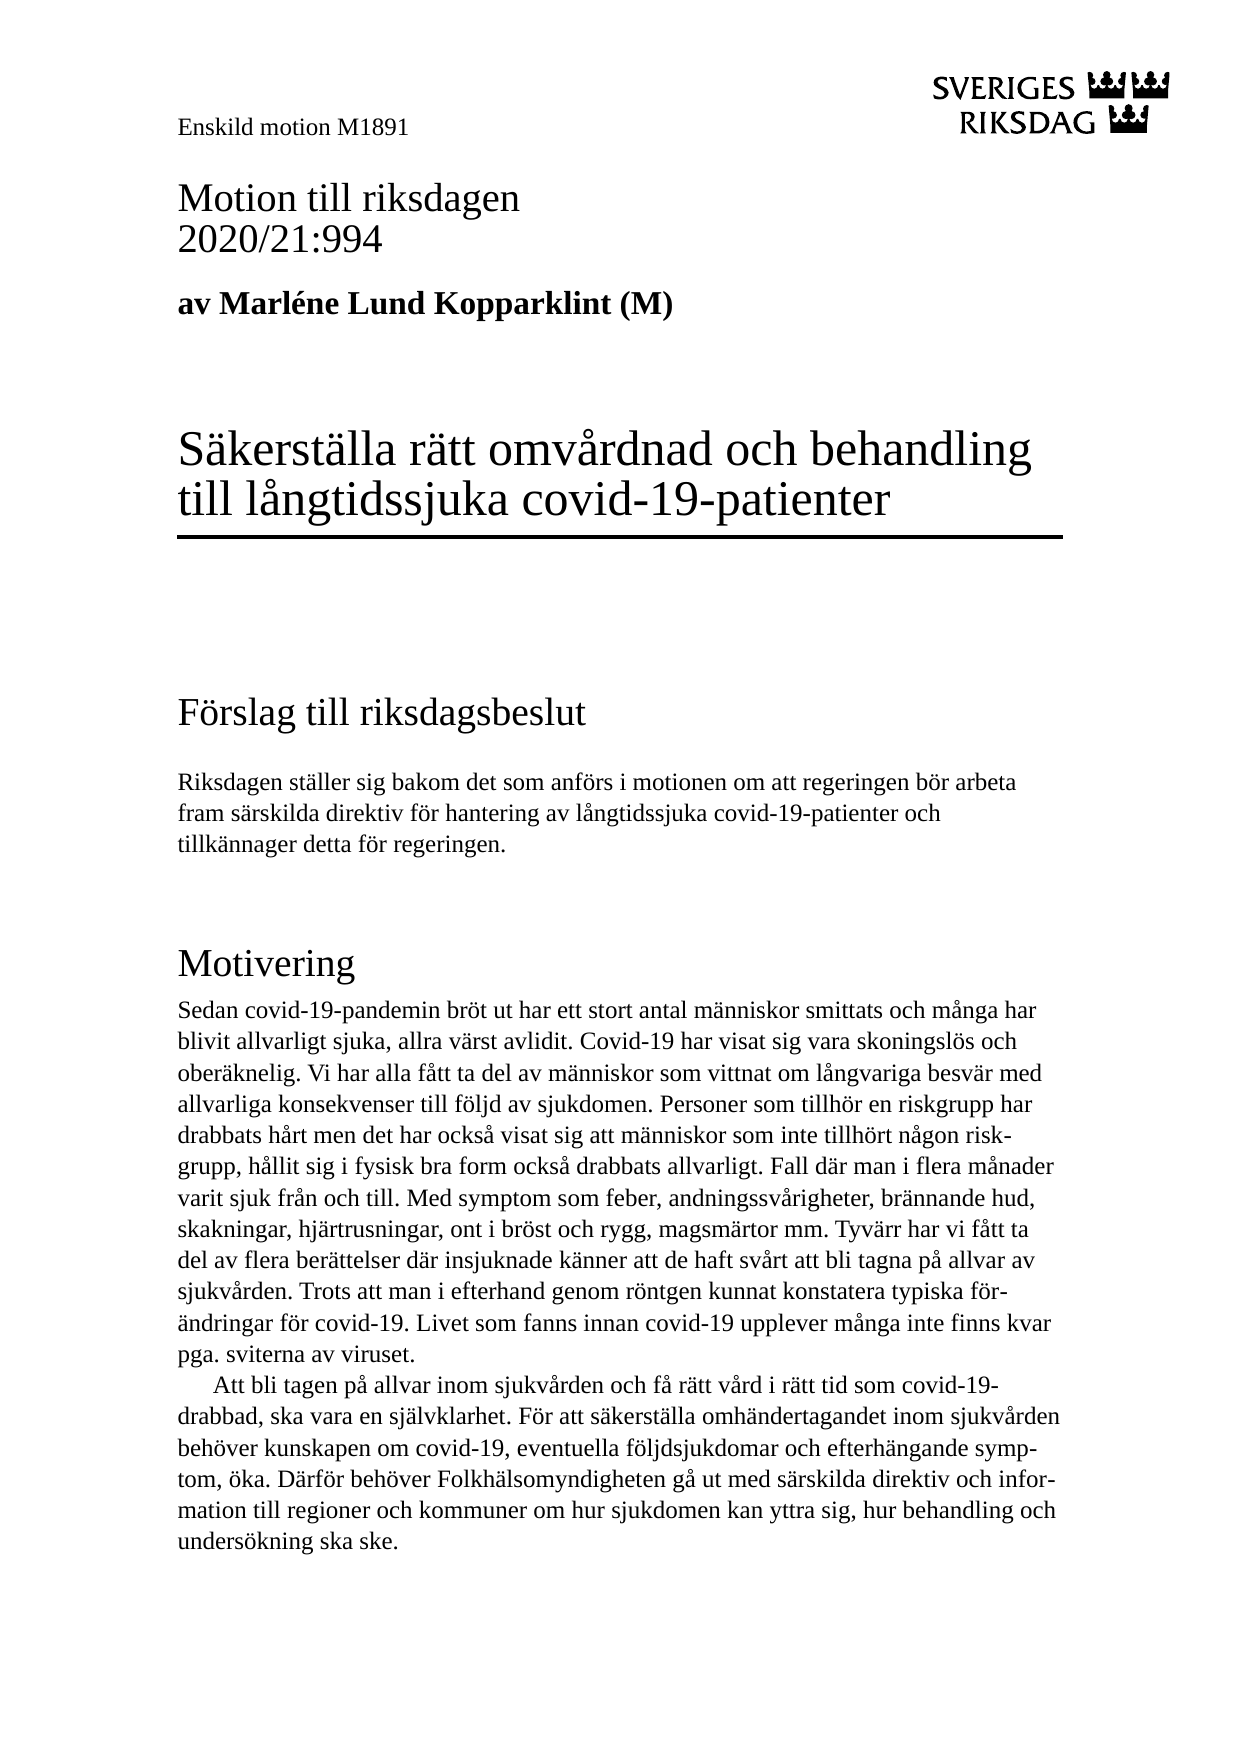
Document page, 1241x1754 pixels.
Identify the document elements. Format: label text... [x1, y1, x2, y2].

text Att bli tagen på allvar inom sjukvården och få rätt vård i rätt tid som covid-19-drabbad, ska vara en självklarhet. För att säkerställa omhändertagandet inom sjukvården behöver kunskapen om covid-19, eventuella följdsjukdomar och efterhängande symptom, öka. Därför behöver Folkhälsomyndigheten gå ut med särskilda direktiv och information till regioner och kommuner om hur sjukdomen kan yttra sig, hur behandling och undersökning ska ske. [177, 1368, 1063, 1555]
text Sedan covid-19-pandemin bröt ut har ett stort antal människor smittats och många har blivit allvarligt sjuka, allra värst avlidit. Covid-19 har visat sig vara skoningslös och oberäknelig. Vi har alla fått ta del av människor som vittnat om långvariga besvär med allvarliga konsekvenser till följd av sjukdomen. Personer som tillhör en riskgrupp har drabbats hårt men det har också visat sig att människor som inte tillhört någon riskgrupp, hållit sig i fysisk bra form också drabbats allvarligt. Fall där man i flera månader varit sjuk från och till. Med symptom som feber, andningssvårigheter, brännande hud, skakningar, hjärtrusningar, ont i bröst och rygg, magsmärtor mm. Tyvärr har vi fått ta del av flera berättelser där insjuknade känner att de haft svårt att bli tagna på allvar av sjukvården. Trots att man i efterhand genom röntgen kunnat konstatera typiska förändringar för covid-19. Livet som fanns innan covid-19 upplever många inte finns kvar pga. sviterna av viruset. [177, 993, 1063, 1368]
